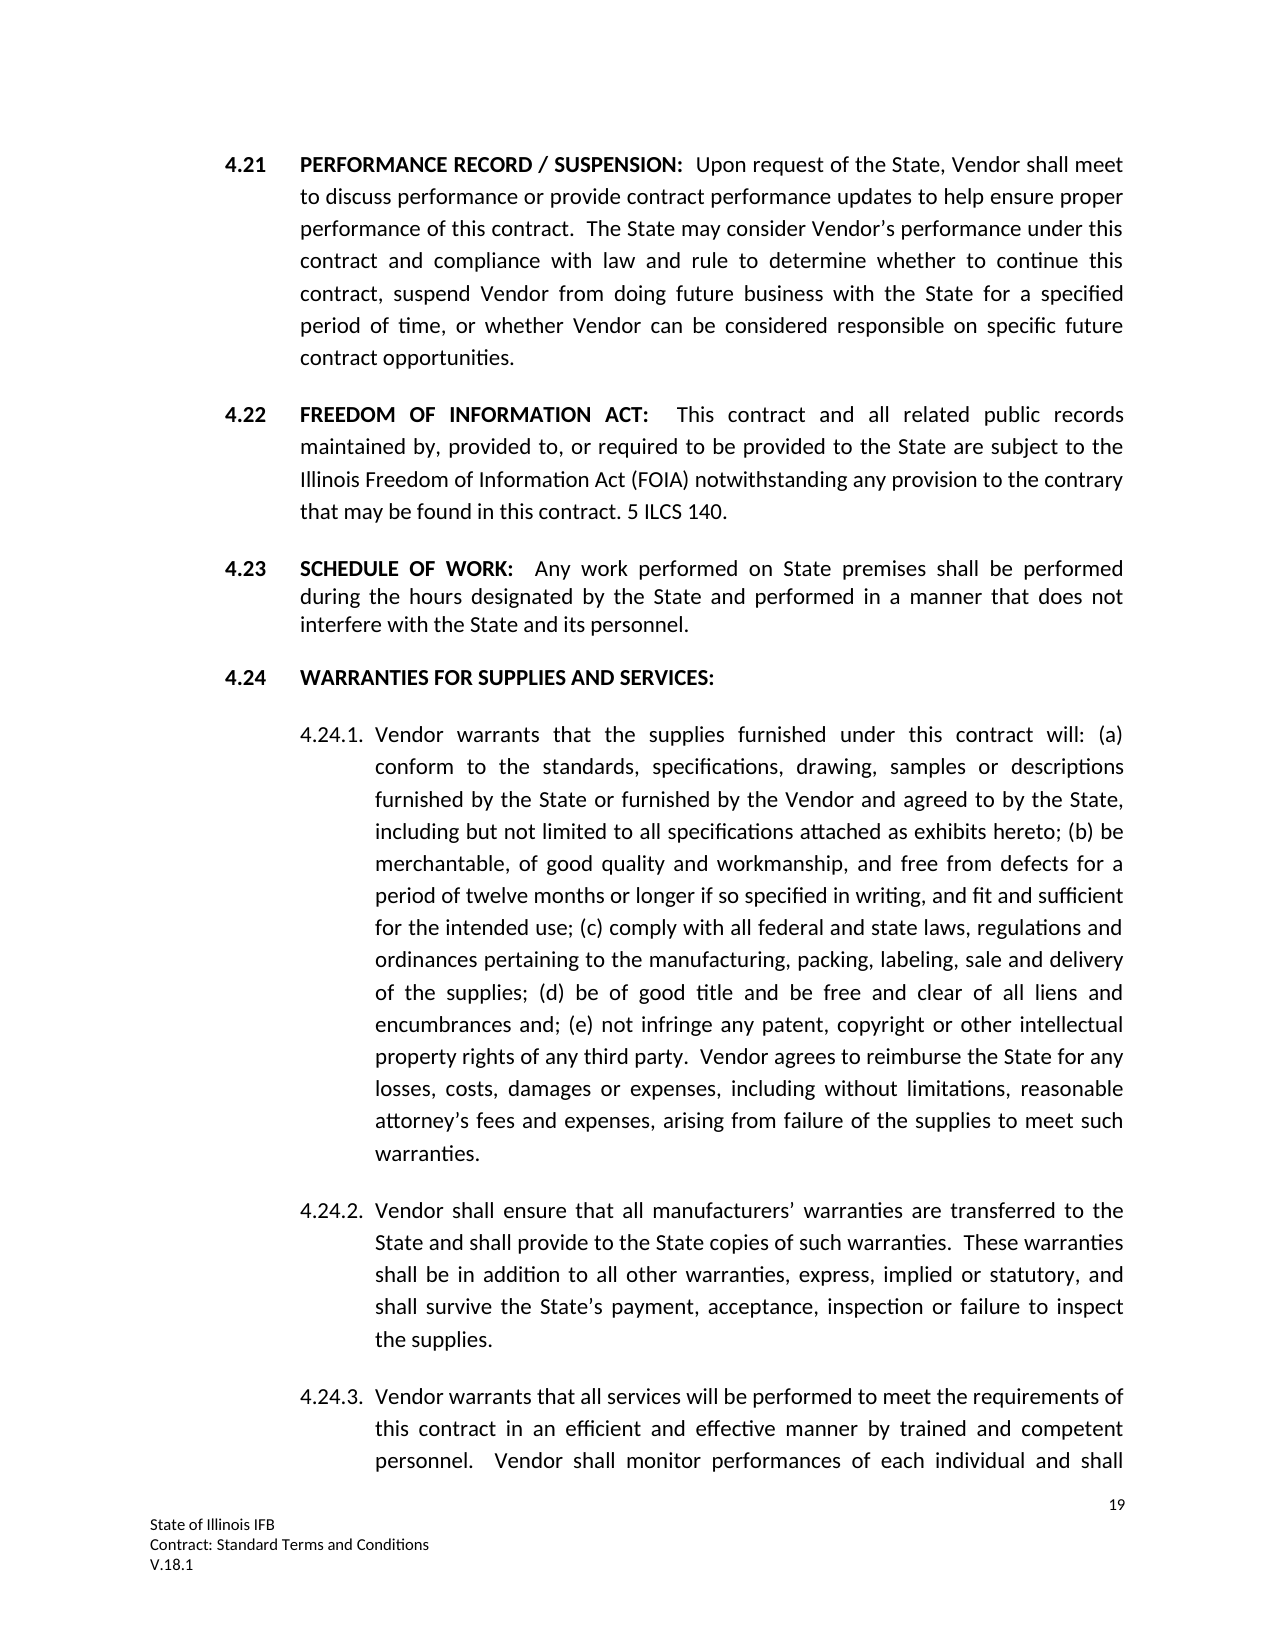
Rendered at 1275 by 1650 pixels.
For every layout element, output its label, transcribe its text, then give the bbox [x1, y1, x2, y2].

list PERFORMANCE RECORD / SUSPENSION: Upon request of the State, Vendor shall meet to discuss performance or provide contract performance updates to help ensure proper performance of this contract. The State may consider Vendor’s performance under this contract and compliance with law and rule to determine whether to continue this contract, suspend Vendor from doing future business with the State for a specified period of time, or whether Vendor can be considered responsible on specific future contract opportunities. [225, 150, 1125, 371]
list Vendor shall ensure that all manufacturers’ warranties are transferred to the State and shall provide to the State copies of such warranties. These warranties shall be in addition to all other warranties, express, implied or statutory, and shall survive the State’s payment, acceptance, inspection or failure to inspect the supplies. [300, 1196, 1125, 1353]
list Vendor warrants that the supplies furnished under this contract will: (a) conform to the standards, specifications, drawing, samples or descriptions furnished by the State or furnished by the Vendor and agreed to by the State, including but not limited to all specifications attached as exhibits hereto; (b) be merchantable, of good quality and workmanship, and free from defects for a period of twelve months or longer if so specified in writing, and fit and sufficient for the intended use; (c) comply with all federal and state laws, regulations and ordinances pertaining to the manufacturing, packing, labeling, sale and delivery of the supplies; (d) be of good title and be free and clear of all liens and encumbrances and; (e) not infringe any patent, copyright or other intellectual property rights of any third party. Vendor agrees to reimburse the State for any losses, costs, damages or expenses, including without limitations, reasonable attorney’s fees and expenses, arising from failure of the supplies to meet such warranties. [300, 720, 1125, 1167]
list WARRANTIES FOR SUPPLIES AND SERVICES: [225, 663, 1125, 691]
list SCHEDULE OF WORK: Any work performed on State premises shall be performed during the hours designated by the State and performed in a manner that does not interfere with the State and its personnel. [225, 554, 1125, 638]
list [300, 1382, 1125, 1474]
list FREEDOM OF INFORMATION ACT: This contract and all related public records maintained by, provided to, or required to be provided to the State are subject to the Illinois Freedom of Information Act (FOIA) notwithstanding any provision to the contrary that may be found in this contract. 5 ILCS 140. [225, 400, 1125, 525]
